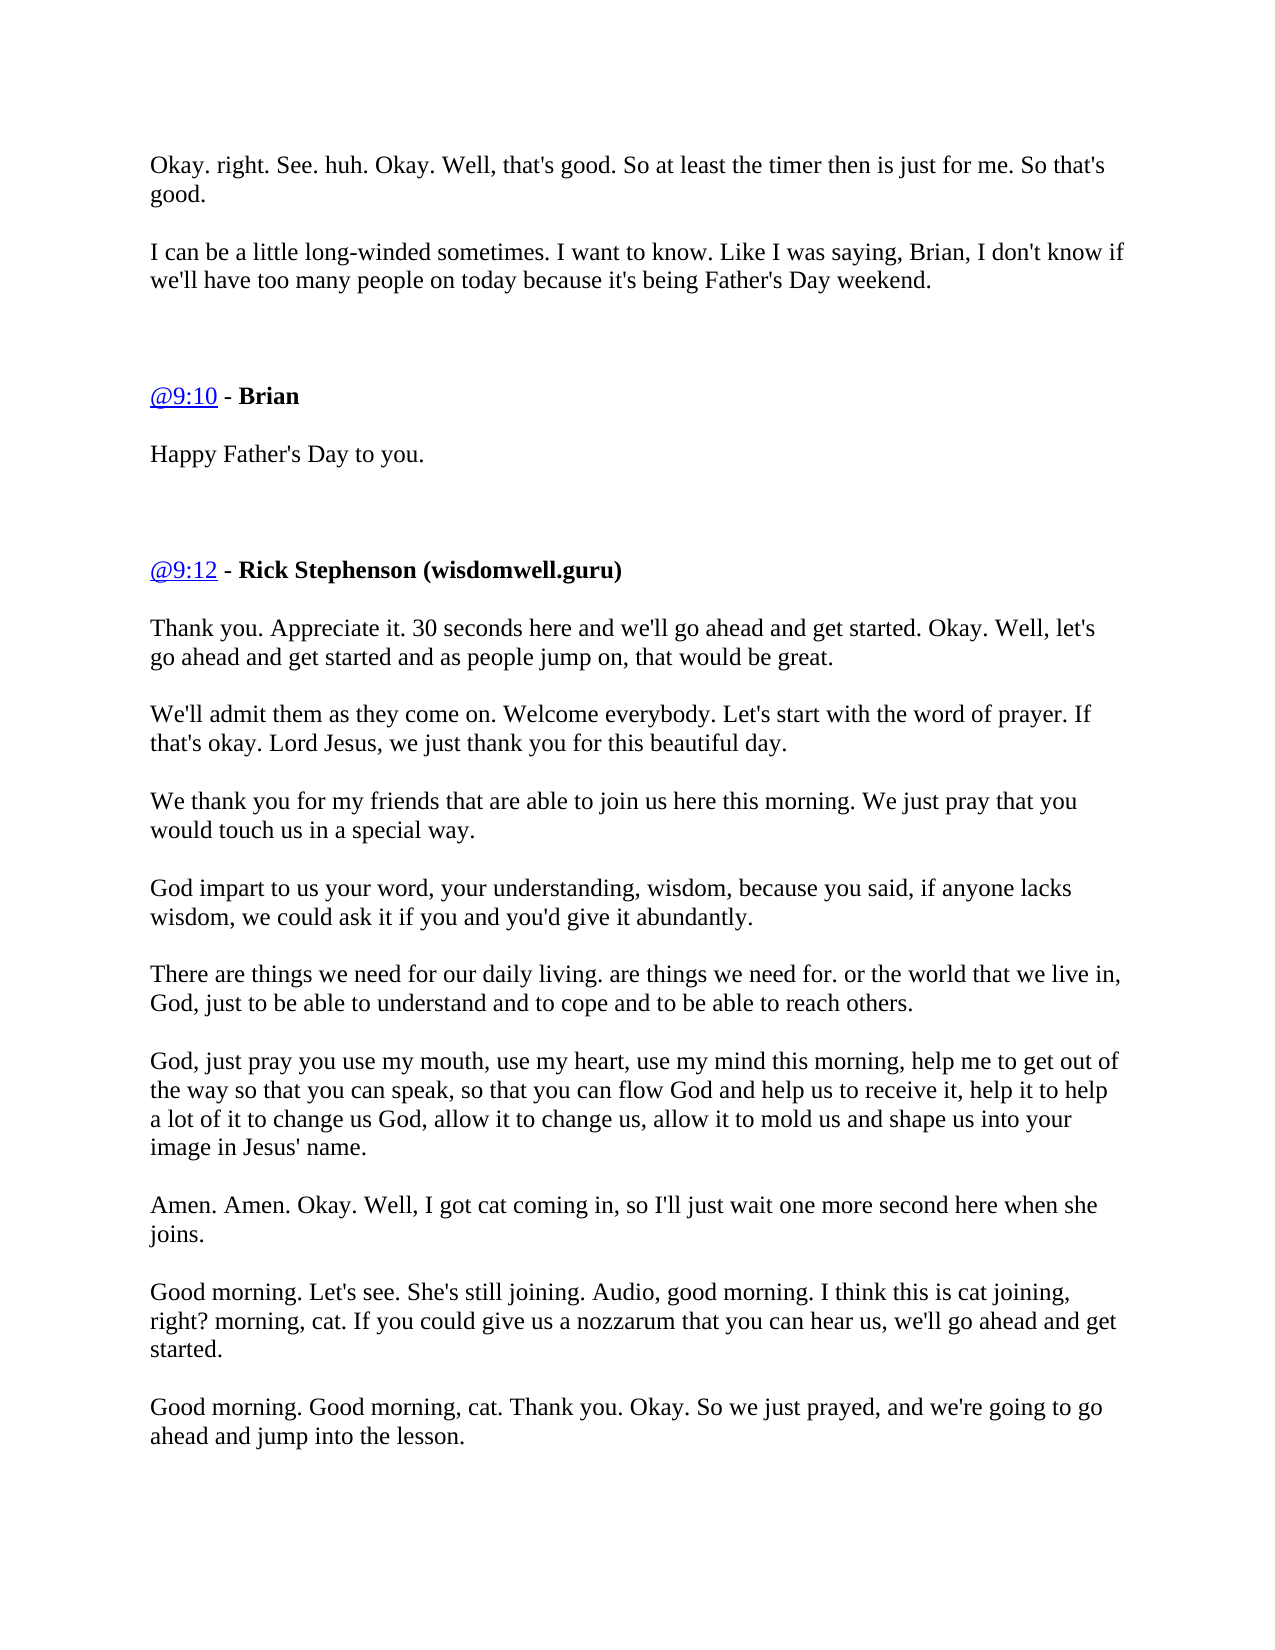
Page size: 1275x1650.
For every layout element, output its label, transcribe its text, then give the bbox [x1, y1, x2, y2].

text Amen. Amen. Okay. Well, I got cat coming in, so I'll just wait one more second here when she joins. [150, 1190, 1125, 1248]
text Okay. right. See. huh. Okay. Well, that's good. So at least the timer then is just for me. So that's good. [150, 150, 1125, 207]
text Good morning. Let's see. She's still joining. Audio, good morning. I think this is cat joining, right? morning, cat. If you could give us a nozzarum that you can hear us, we'll go ahead and get started. [150, 1277, 1125, 1363]
text God, just pray you use my mouth, use my heart, use my mind this morning, help me to get out of the way so that you can speak, so that you can flow God and help us to receive it, help it to help a lot of it to change us God, allow it to change us, allow it to mold us and shape us into your image in Jesus' name. [150, 1046, 1125, 1161]
text We'll admit them as they come on. Welcome everybody. Let's start with the word of prayer. If that's okay. Lord Jesus, we just thank you for this beautiful day. [150, 699, 1125, 757]
text Happy Father's Day to you. [150, 439, 1125, 468]
text Thank you. Appreciate it. 30 seconds here and we'll go ahead and get started. Okay. Well, let's go ahead and get started and as people jump on, that would be great. [150, 613, 1125, 670]
text God impart to us your word, your understanding, wisdom, because you said, if anyone lacks wisdom, we could ask it if you and you'd give it abundantly. [150, 873, 1125, 930]
text @9:12 - Rick Stephenson (wisdomwell.guru) [150, 555, 1125, 584]
text I can be a little long-winded sometimes. I want to know. Like I was saying, Brian, I don't know if we'll have too many people on today because it's being Father's Day weekend. [150, 237, 1125, 294]
text There are things we need for our daily living. are things we need for. or the world that we live in, God, just to be able to understand and to cope and to be able to reach others. [150, 959, 1125, 1017]
text @9:10 - Brian [150, 381, 1125, 410]
text Good morning. Good morning, cat. Thank you. Okay. So we just prayed, and we're going to go ahead and jump into the lesson. [150, 1392, 1125, 1450]
text We thank you for my friends that are able to join us here this morning. We just pray that you would touch us in a special way. [150, 786, 1125, 844]
